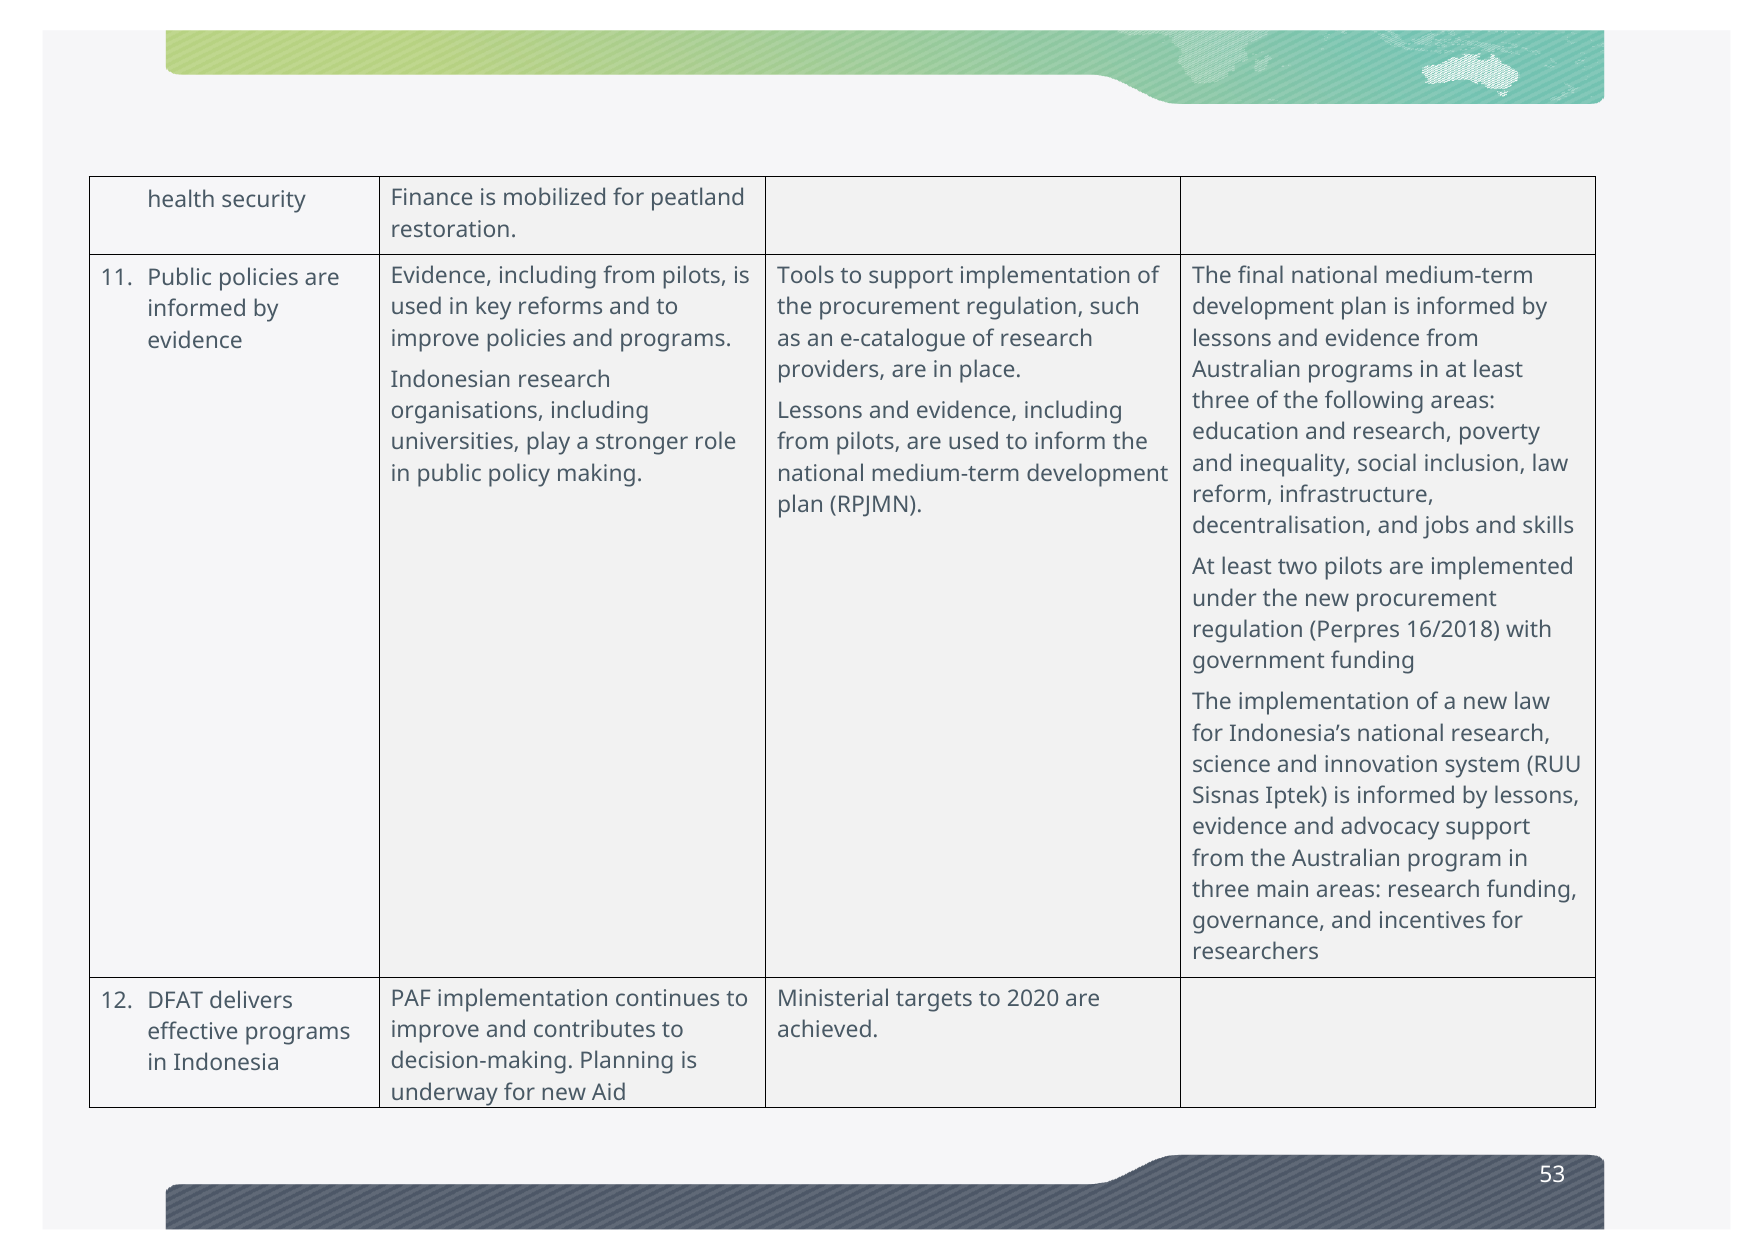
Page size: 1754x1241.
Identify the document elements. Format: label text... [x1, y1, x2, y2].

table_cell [380, 177, 765, 254]
table_cell Evidence, including from pilots, is used in key reforms and to improve policies and programs. Indonesian research organisations, including universities, play a stronger role in public policy making. [380, 255, 765, 977]
table_cell [1181, 978, 1595, 1107]
table_cell Tools to support implementation of the procurement regulation, such as an e-catalogue of research providers, are in place. Lessons and evidence, including from pilots, are used to inform the national medium-term development plan (RPJMN). [766, 255, 1180, 977]
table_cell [766, 177, 1180, 254]
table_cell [380, 978, 765, 1107]
table_cell The final national medium-term development plan is informed by lessons and evidence from Australian programs in at least three of the following areas: education and research, poverty and inequality, social inclusion, law reform, infrastructure, decentralisation, and jobs and skills At least two pilots are implemented under the new procurement regulation (Perpres 16/2018) with government funding The implementation of a new law for Indonesia’s national research, science and innovation system (RUU Sisnas Iptek) is informed by lessons, evidence and advocacy support from the Australian program in three main areas: research funding, governance, and incentives for researchers [1181, 255, 1595, 977]
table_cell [90, 177, 379, 254]
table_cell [766, 978, 1180, 1107]
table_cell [1181, 177, 1595, 254]
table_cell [90, 978, 379, 1107]
picture [1, 9, 1754, 1241]
table_cell Public policies are informed by evidence [90, 255, 379, 977]
